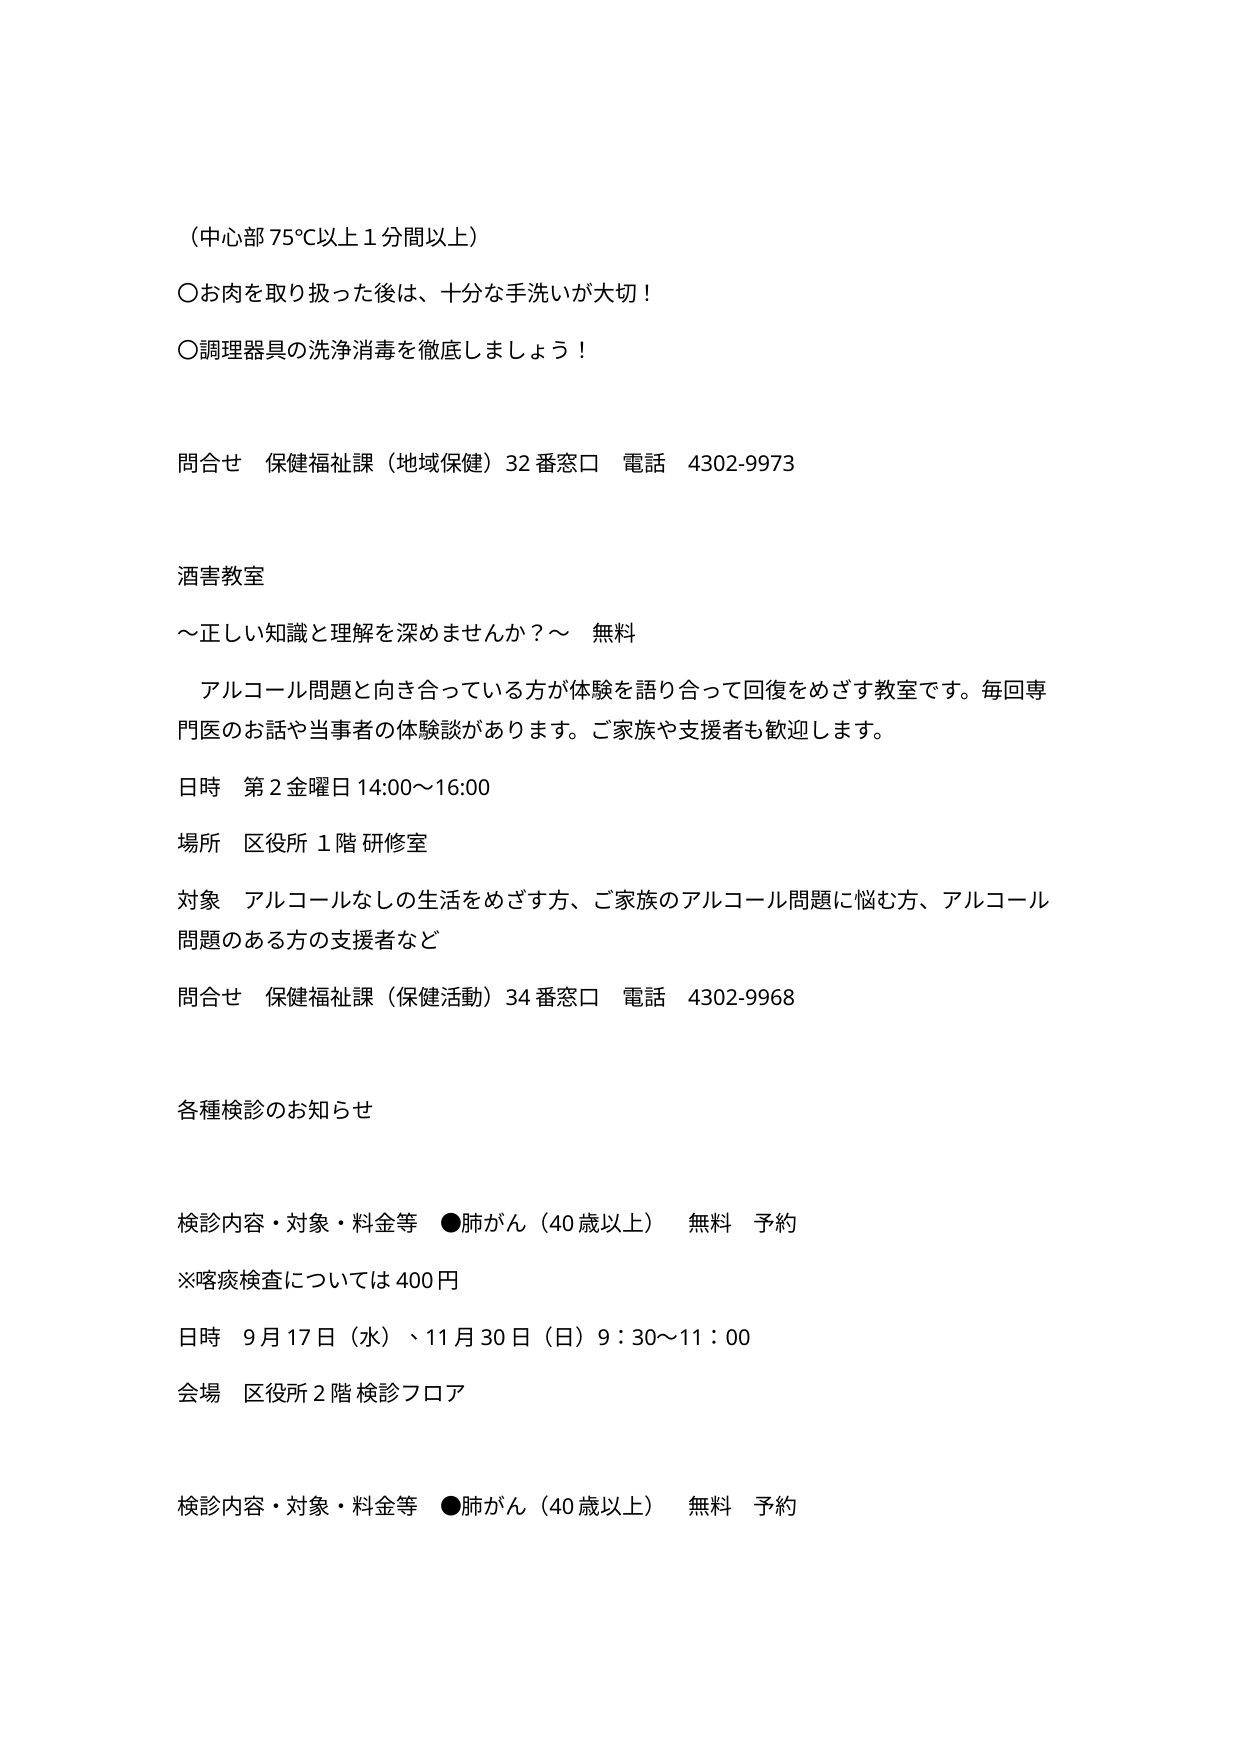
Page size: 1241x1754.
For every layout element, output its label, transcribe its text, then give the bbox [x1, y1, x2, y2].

text 検診内容・対象・料金等 ●肺がん（40歳以上） 無料 予約 [177, 1487, 1063, 1524]
text 酒害教室 [177, 556, 1063, 594]
text 〇調理器具の洗浄消毒を徹底しましょう！ [177, 330, 1063, 368]
text 会場 区役所2階 検診フロア [177, 1373, 1063, 1411]
text 場所 区役所 １階 研修室 [177, 823, 1063, 861]
text アルコール問題と向き合っている方が体験を語り合って回復をめざす教室です。毎回専門医のお話や当事者の体験談があります。ご家族や支援者も歓迎します。 [177, 670, 1063, 748]
text ～正しい知識と理解を深めませんか？～ 無料 [177, 613, 1063, 651]
text 対象 アルコールなしの生活をめざす方、ご家族のアルコール問題に悩む方、アルコール問題のある方の支援者など [177, 880, 1063, 958]
text 問合せ 保健福祉課（地域保健）32番窓口 電話 4302-9973 [177, 443, 1063, 481]
text ※喀痰検査については400円 [177, 1260, 1063, 1298]
text 日時 9月17日（水）、11月30日（日）9：30～11：00 [177, 1317, 1063, 1354]
text （中心部75℃以上１分間以上） [177, 217, 1063, 254]
text 問合せ 保健福祉課（保健活動）34番窓口 電話 4302-9968 [177, 977, 1063, 1015]
text 日時 第2金曜日 14:00～16:00 [177, 767, 1063, 804]
text 〇お肉を取り扱った後は、十分な手洗いが大切！ [177, 273, 1063, 311]
text 各種検診のお知らせ [177, 1090, 1063, 1128]
text 検診内容・対象・料金等 ●肺がん（40歳以上） 無料 予約 [177, 1203, 1063, 1241]
